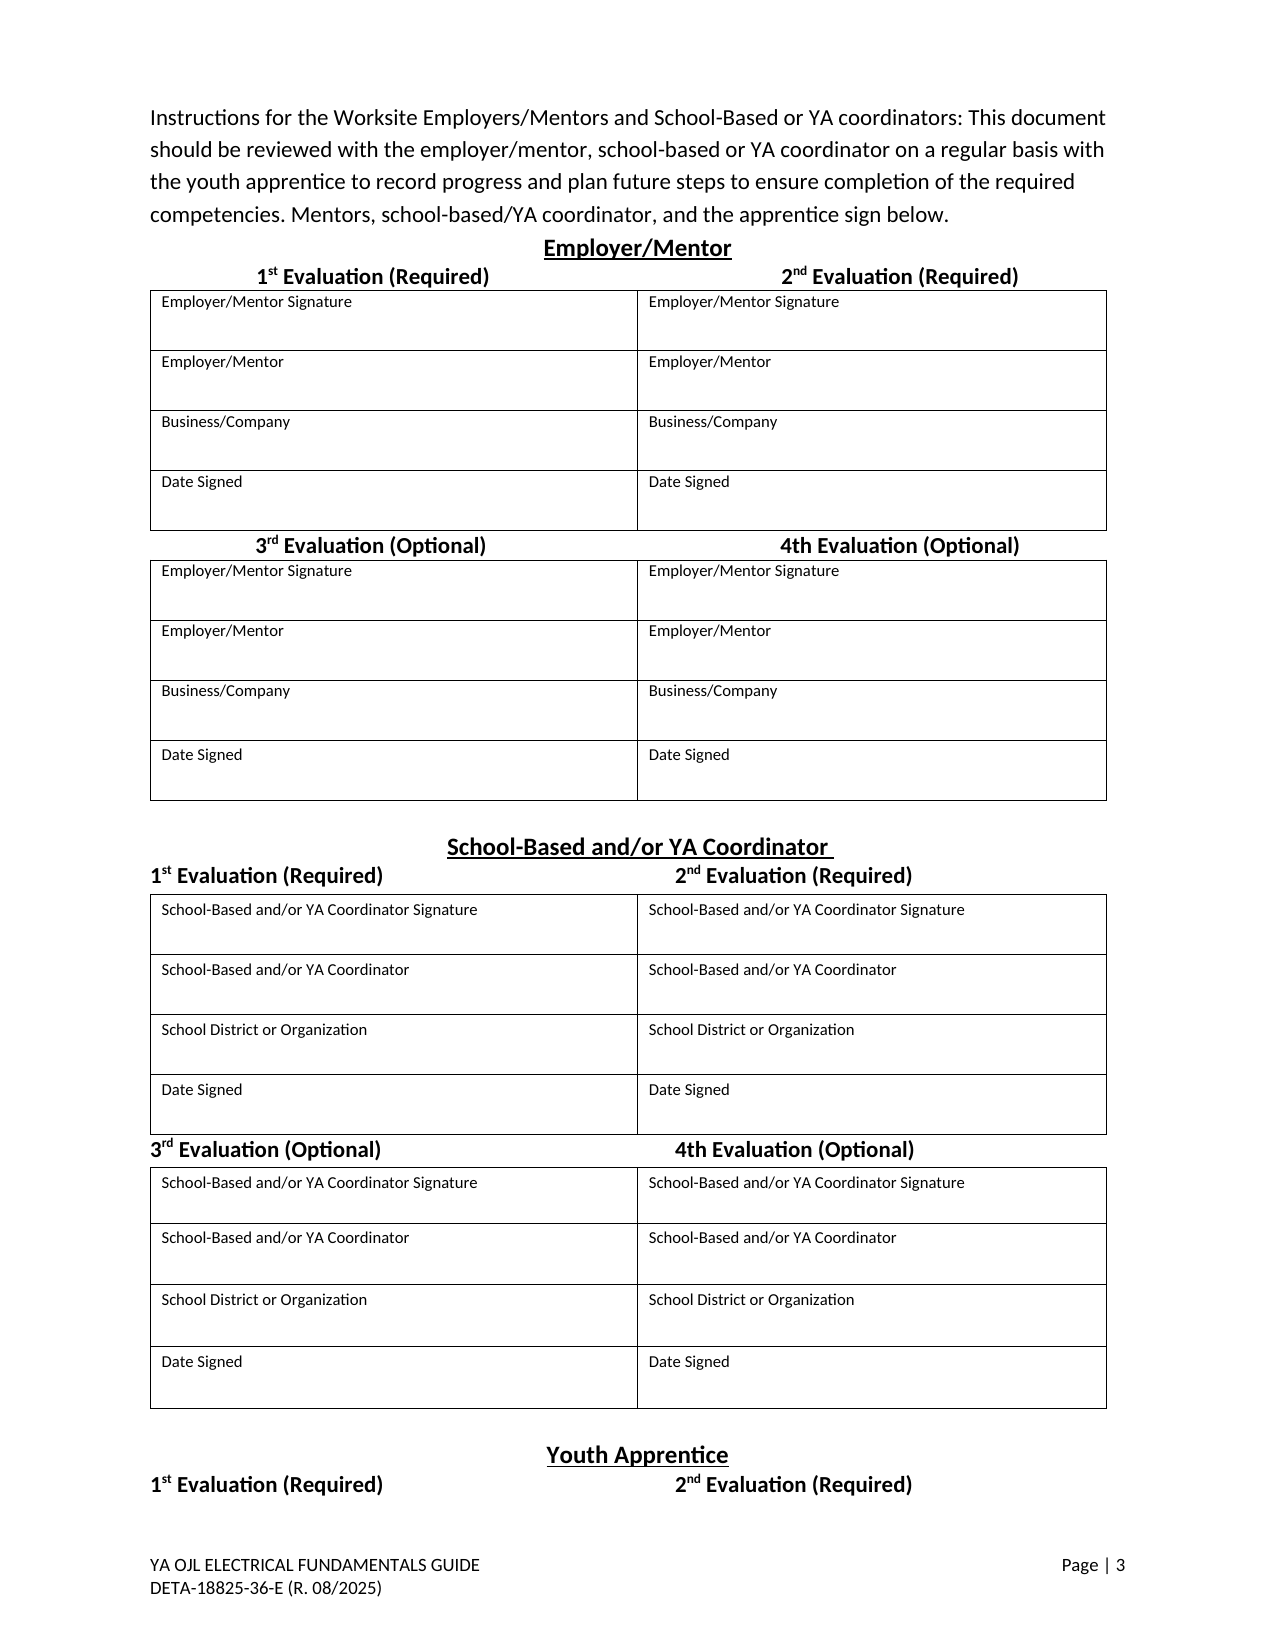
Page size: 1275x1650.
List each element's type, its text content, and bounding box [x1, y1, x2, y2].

table_cell Business/Company [151, 411, 637, 470]
text 3rd Evaluation (Optional) 4th Evaluation (Optional) [150, 1135, 1125, 1163]
table_cell School District or Organization [638, 1015, 1106, 1074]
table_cell School-Based and/or YA Coordinator [638, 1224, 1106, 1284]
text 1st Evaluation (Required) 2nd Evaluation (Required) [150, 262, 1125, 290]
table_header Employer/Mentor Signature [638, 561, 1106, 619]
text Youth Apprentice [150, 1440, 1125, 1470]
table_cell Date Signed [151, 741, 637, 799]
text 3rd Evaluation (Optional) 4th Evaluation (Optional) [150, 531, 1125, 559]
table_cell Business/Company [638, 411, 1106, 470]
table_cell Date Signed [638, 1347, 1106, 1408]
text Instructions for the Worksite Employers/Mentors and School-Based or YA coordinators: This document should be reviewed with the employer/mentor, school-based or YA coordinator on a regular basis with the youth apprentice to record progress and plan future steps to ensure completion of the required competencies. Mentors, school-based/YA coordinator, and the apprentice sign below. [150, 103, 1125, 228]
table_cell Date Signed [638, 741, 1106, 799]
table_header School-Based and/or YA Coordinator Signature [151, 895, 637, 954]
table_header Employer/Mentor Signature [151, 291, 637, 350]
table_cell School-Based and/or YA Coordinator [151, 1224, 637, 1284]
table_cell Date Signed [638, 1075, 1106, 1134]
table_cell Date Signed [638, 471, 1106, 530]
table_cell Date Signed [151, 1075, 637, 1134]
table_cell Date Signed [151, 471, 637, 530]
text 1st Evaluation (Required) 2nd Evaluation (Required) [150, 862, 1125, 889]
table_cell School District or Organization [638, 1285, 1106, 1346]
table_cell Employer/Mentor [638, 351, 1106, 410]
table_header Employer/Mentor Signature [638, 291, 1106, 350]
text 1st Evaluation (Required) 2nd Evaluation (Required) [150, 1470, 1125, 1498]
table_cell Business/Company [638, 681, 1106, 739]
table_cell Employer/Mentor [151, 621, 637, 679]
table_header School-Based and/or YA Coordinator Signature [638, 895, 1106, 954]
table_header Employer/Mentor Signature [151, 561, 637, 619]
table_cell Employer/Mentor [151, 351, 637, 410]
table_cell Employer/Mentor [638, 621, 1106, 679]
table_cell Date Signed [151, 1347, 637, 1408]
table_header School-Based and/or YA Coordinator Signature [638, 1168, 1106, 1222]
text School-Based and/or YA Coordinator [150, 831, 1125, 862]
table_cell School District or Organization [151, 1285, 637, 1346]
table_cell School District or Organization [151, 1015, 637, 1074]
table_header School-Based and/or YA Coordinator Signature [151, 1168, 637, 1222]
table_cell School-Based and/or YA Coordinator [151, 955, 637, 1014]
table_cell School-Based and/or YA Coordinator [638, 955, 1106, 1014]
table_cell Business/Company [151, 681, 637, 739]
text Employer/Mentor [150, 232, 1125, 262]
